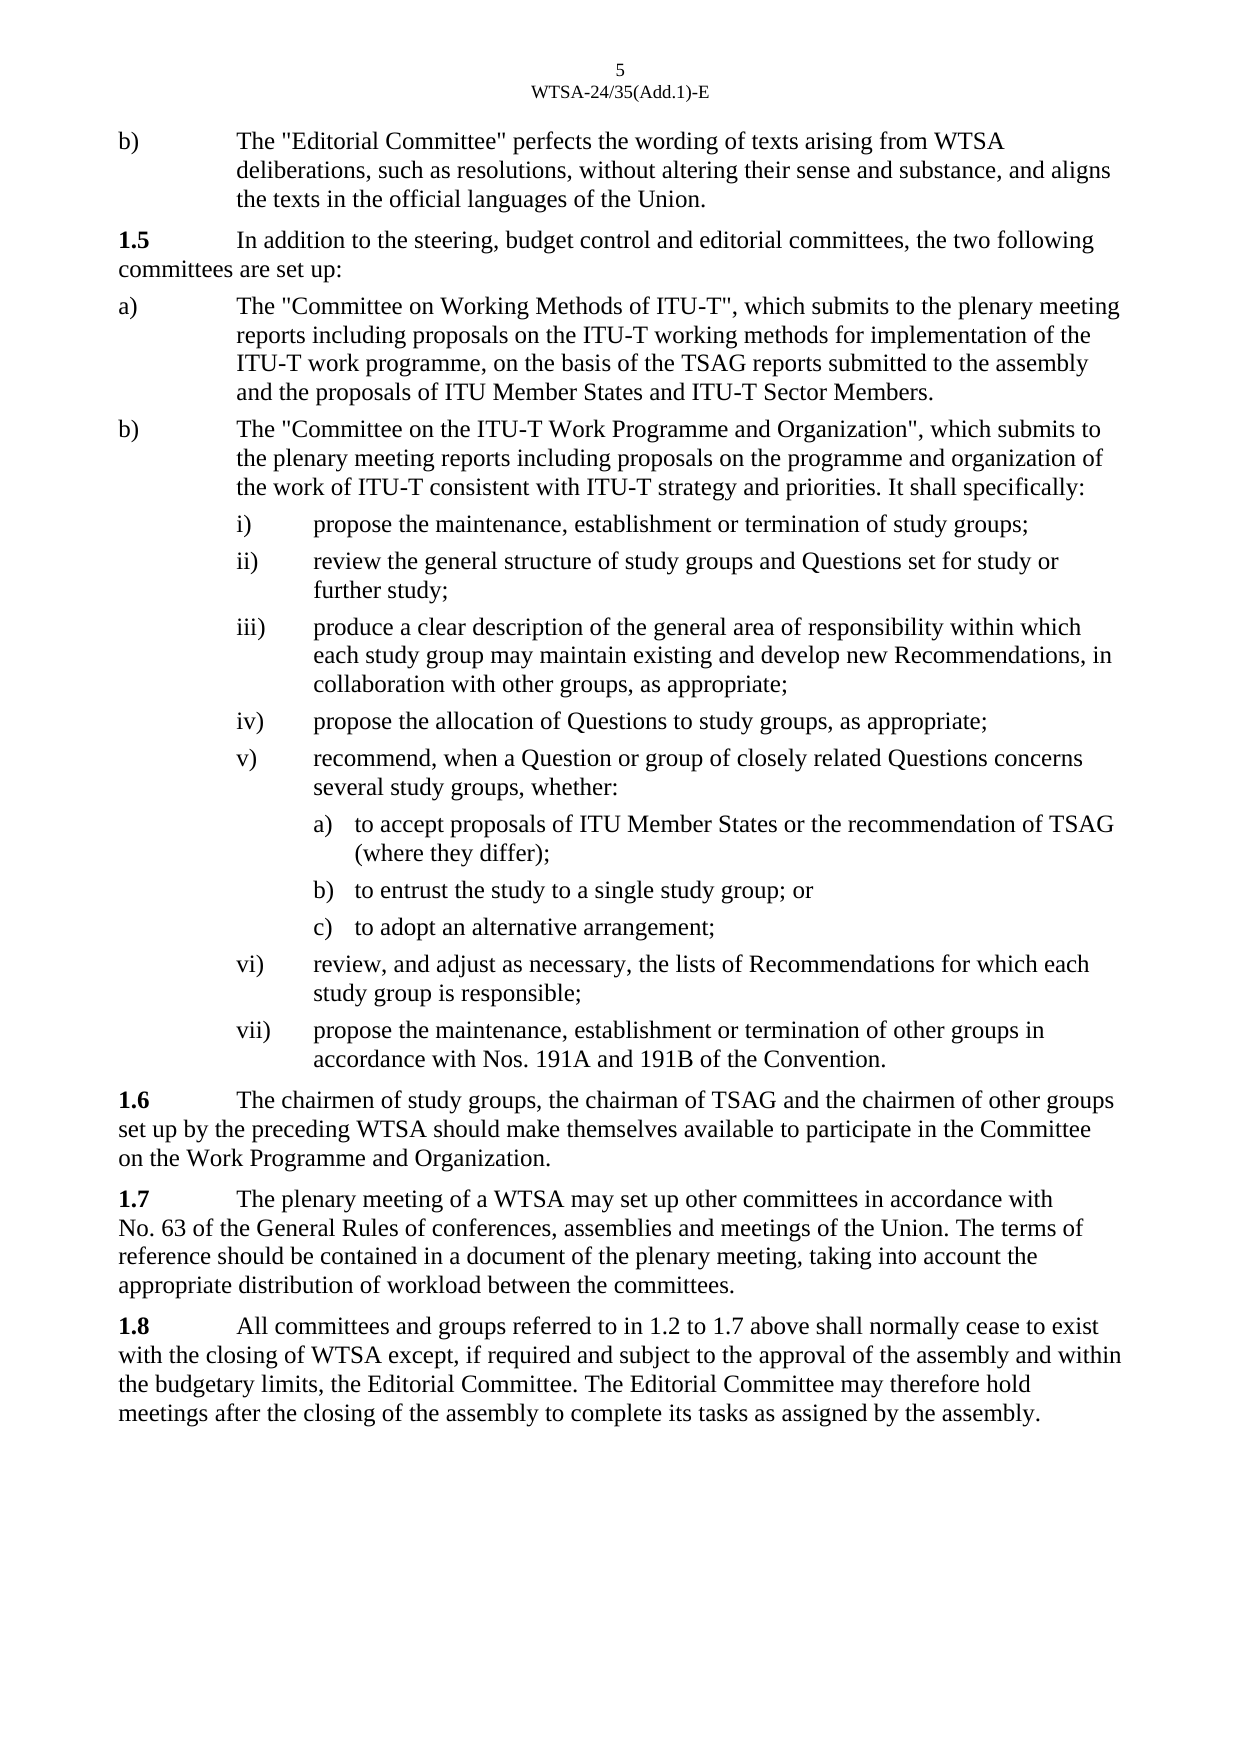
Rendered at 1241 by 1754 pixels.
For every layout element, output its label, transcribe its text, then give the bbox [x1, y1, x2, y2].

text v) recommend, when a Question or group of closely related Questions concerns several study groups, whether: [236, 743, 1122, 801]
text b) The "Committee on the ITU-T Work Programme and Organization", which submits to the plenary meeting reports including proposals on the programme and organization of the work of ITU-T consistent with ITU-T strategy and priorities. It shall specifically: [118, 414, 1122, 501]
text 1.5 In addition to the steering, budget control and editorial committees, the two following committees are set up: [118, 225, 1122, 283]
text a) The "Committee on Working Methods of ITU-T", which submits to the plenary meeting reports including proposals on the ITU-T working methods for implementation of the ITU-T work programme, on the basis of the TSAG reports submitted to the assembly and the proposals of ITU Member States and ITU-T Sector Members. [118, 291, 1122, 406]
text 1.7 The plenary meeting of a WTSA may set up other committees in accordance with No. 63 of the General Rules of conferences, assemblies and meetings of the Union. The terms of reference should be contained in a document of the plenary meeting, taking into account the appropriate distribution of workload between the committees. [118, 1184, 1122, 1299]
text 1.8 All committees and groups referred to in 1.2 to 1.7 above shall normally cease to exist with the closing of WTSA except, if required and subject to the approval of the assembly and within the budgetary limits, the Editorial Committee. The Editorial Committee may therefore hold meetings after the closing of the assembly to complete its tasks as assigned by the assembly. [118, 1311, 1122, 1426]
text a) to accept proposals of ITU Member States or the recommendation of TSAG (where they differ); [313, 809, 1122, 867]
text c) to adopt an alternative arrangement; [313, 912, 1122, 941]
text iv) propose the allocation of Questions to study groups, as appropriate; [236, 706, 1122, 735]
text b) The "Editorial Committee" perfects the wording of texts arising from WTSA deliberations, such as resolutions, without altering their sense and substance, and aligns the texts in the official languages of the Union. [118, 126, 1122, 213]
text ii) review the general structure of study groups and Questions set for study or further study; [236, 546, 1122, 603]
text vi) review, and adjust as necessary, the lists of Recommendations for which each study group is responsible; [236, 949, 1122, 1007]
text vii) propose the maintenance, establishment or termination of other groups in accordance with Nos. 191A and 191B of the Convention. [236, 1015, 1122, 1073]
text 1.6 The chairmen of study groups, the chairman of TSAG and the chairmen of other groups set up by the preceding WTSA should make themselves available to participate in the Committee on the Work Programme and Organization. [118, 1085, 1122, 1171]
text iii) produce a clear description of the general area of responsibility within which each study group may maintain existing and develop new Recommendations, in collaboration with other groups, as appropriate; [236, 612, 1122, 698]
text i) propose the maintenance, establishment or termination of study groups; [236, 509, 1122, 538]
text b) to entrust the study to a single study group; or [313, 875, 1122, 904]
